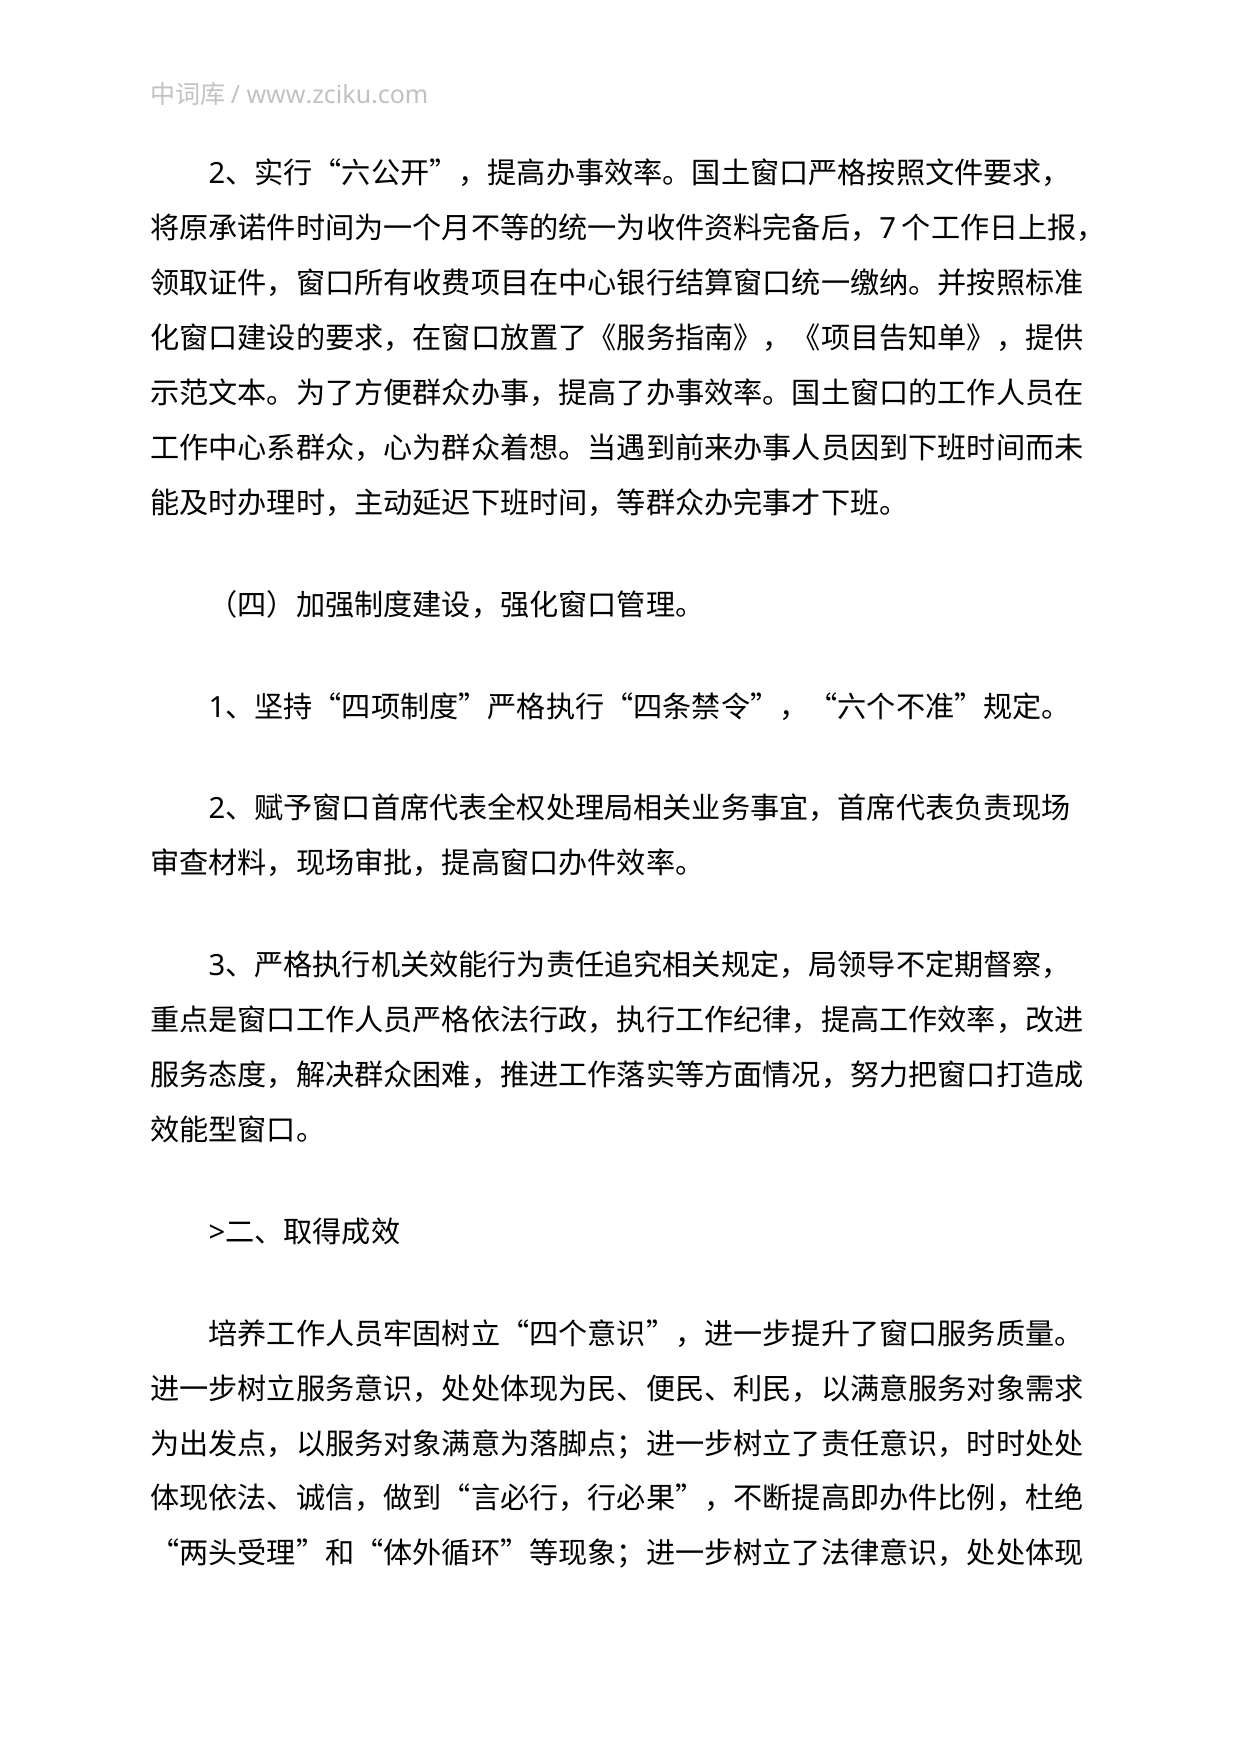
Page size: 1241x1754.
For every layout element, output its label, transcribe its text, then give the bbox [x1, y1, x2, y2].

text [150, 1310, 1090, 1572]
text 1、坚持“四项制度”严格执行“四条禁令”，“六个不准”规定。 [150, 683, 1090, 726]
text >二、取得成效 [150, 1208, 1090, 1251]
text （四）加强制度建设，强化窗口管理。 [150, 581, 1090, 624]
text 3、严格执行机关效能行为责任追究相关规定，局领导不定期督察，重点是窗口工作人员严格依法行政，执行工作纪律，提高工作效率，改进服务态度，解决群众困难，推进工作落实等方面情况，努力把窗口打造成效能型窗口。 [150, 942, 1090, 1149]
text 2、实行“六公开”，提高办事效率。国土窗口严格按照文件要求，将原承诺件时间为一个月不等的统一为收件资料完备后，7个工作日上报，领取证件，窗口所有收费项目在中心银行结算窗口统一缴纳。并按照标准化窗口建设的要求，在窗口放置了《服务指南》，《项目告知单》，提供示范文本。为了方便群众办事，提高了办事效率。国土窗口的工作人员在工作中心系群众，心为群众着想。当遇到前来办事人员因到下班时间而未能及时办理时，主动延迟下班时间，等群众办完事才下班。 [150, 150, 1090, 522]
text 2、赋予窗口首席代表全权处理局相关业务事宜，首席代表负责现场审查材料，现场审批，提高窗口办件效率。 [150, 785, 1090, 882]
